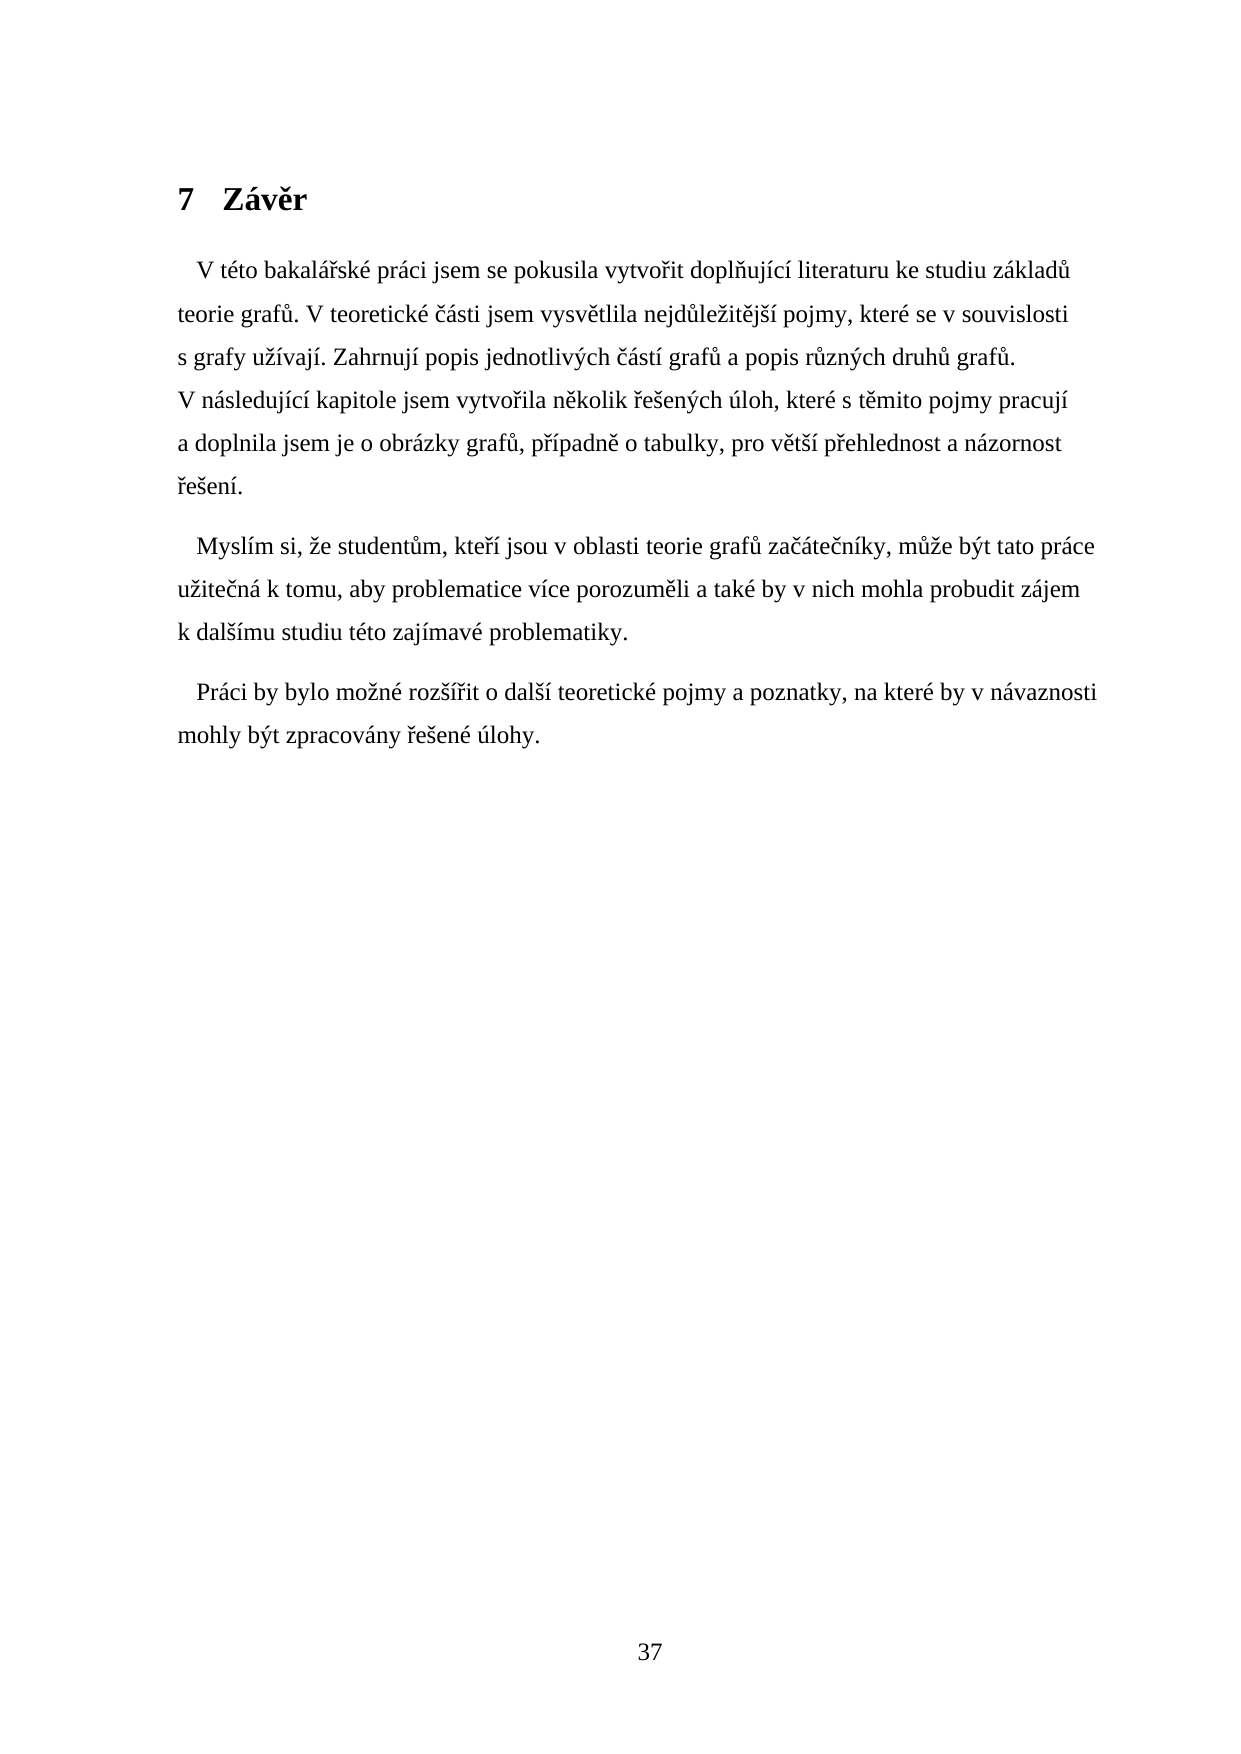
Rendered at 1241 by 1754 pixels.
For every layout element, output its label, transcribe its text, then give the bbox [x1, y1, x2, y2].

text Práci by bylo možné rozšířit o další teoretické pojmy a poznatky, na které by v návaznosti mohly být zpracovány řešené úlohy. [177, 677, 1122, 749]
subtitle Závěr [177, 179, 1122, 217]
text Myslím si, že studentům, kteří jsou v oblasti teorie grafů začátečníky, může být tato práce užitečná k tomu, aby problematice více porozuměli a také by v nich mohla probudit zájem k dalšímu studiu této zajímavé problematiky. [177, 531, 1122, 646]
text V této bakalářské práci jsem se pokusila vytvořit doplňující literaturu ke studiu základů teorie grafů. V teoretické části jsem vysvětlila nejdůležitější pojmy, které se v souvislosti s grafy užívají. Zahrnují popis jednotlivých částí grafů a popis různých druhů grafů. V následující kapitole jsem vytvořila několik řešených úloh, které s těmito pojmy pracují a doplnila jsem je o obrázky grafů, případně o tabulky, pro větší přehlednost a názornost řešení. [177, 256, 1122, 500]
